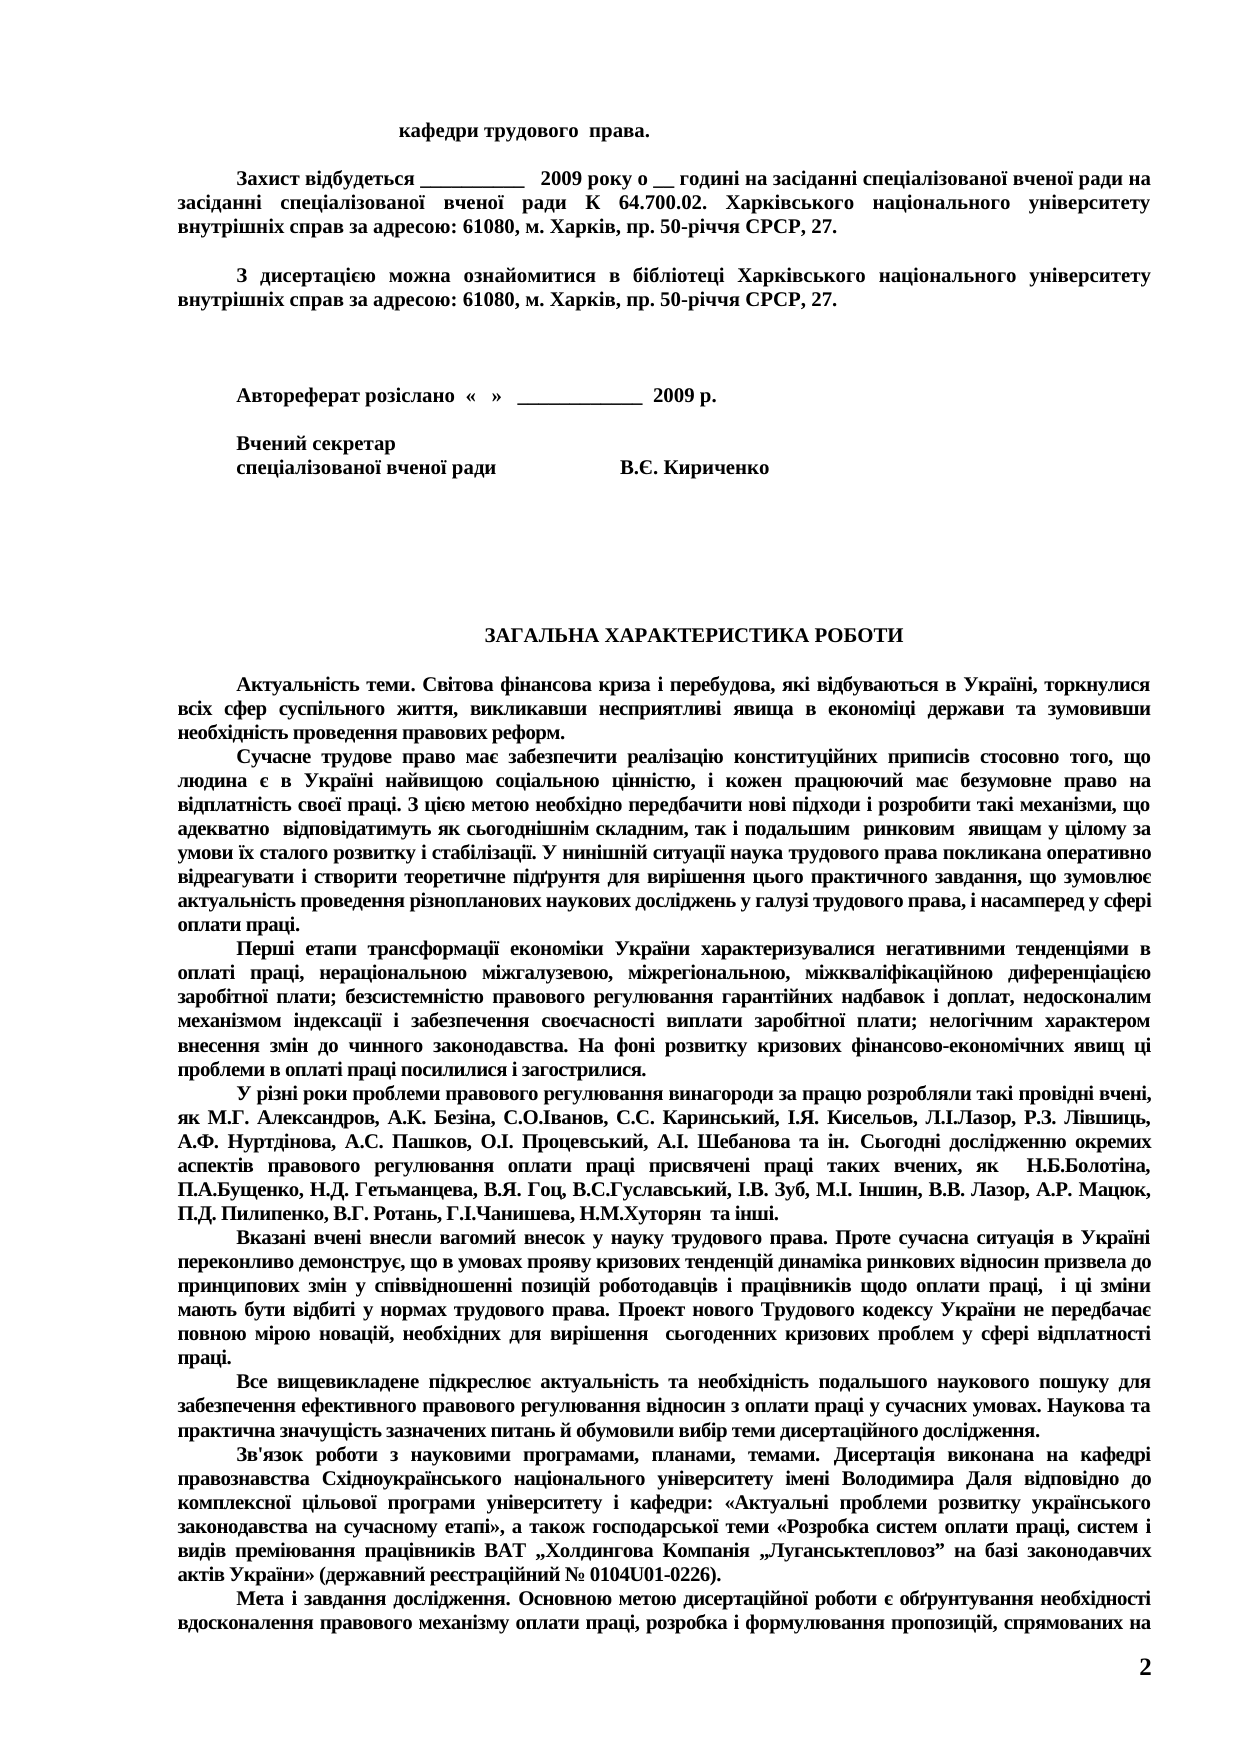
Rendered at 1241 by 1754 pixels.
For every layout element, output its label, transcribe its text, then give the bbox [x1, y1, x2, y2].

text спеціалізованої вченої ради В.Є. Кириченко [177, 455, 1152, 479]
text Сучасне трудове право має забезпечити реалізацію конституційних приписів стосовно того, що людина є в Україні найвищою соціальною цінністю, і кожен працюючий має безумовне право на відплатність своєї праці. З цією метою необхідно передбачити нові підходи і розробити такі механізми, що адекватно відповідатимуть як сьогоднішнім складним, так і подальшим ринковим явищам у цілому за умови їх сталого розвитку і стабілізації. У нинішній ситуації наука трудового права покликана оперативно відреагувати і створити теоретичне підґрунтя для вирішення цього практичного завдання, що зумовлює актуальність проведення різнопланових наукових досліджень у галузі трудового права, і насамперед у сфері оплати праці. [177, 744, 1152, 936]
text Перші етапи трансформації економіки України характеризувалися негативними тенденціями в оплаті праці, нераціональною міжгалузевою, міжрегіональною, міжкваліфікаційною диференціацією заробітної плати; безсистемністю правового регулювання гарантійних надбавок і доплат, недосконалим механізмом індексації і забезпечення своєчасності виплати заробітної плати; нелогічним характером внесення змін до чинного законодавства. На фоні розвитку кризових фінансово-економічних явищ ці проблеми в оплаті праці посилилися і загострилися. [177, 936, 1152, 1081]
text Зв'язок роботи з науковими програмами, планами, темами. Дисертація виконана на кафедрі правознавства Східноукраїнського національного університету імені Володимира Даля відповідно до комплексної цільової програми університету і кафедри: «Актуальні проблеми розвитку українського законодавства на сучасному етапі», а також господарської теми «Розробка систем оплати праці, систем і видів преміювання працівників ВАТ „Холдингова Компанія „Луганськтепловоз” на базі законодавчих актів України» (державний реєстраційний № 0104U01-0226). [177, 1442, 1152, 1586]
text Захист відбудеться __________ 2009 року о __ годині на засіданні спеціалізованої вченої ради на засіданні спеціалізованої вченої ради К 64.700.02. Харківського національного університету внутрішніх справ за адресою: 61080, м. Харків, пр. 50-річчя СРСР, 27. [177, 166, 1152, 238]
text Автореферат розіслано « » ____________ 2009 р. [177, 383, 1152, 407]
text Вказані вчені внесли вагомий внесок у науку трудового права. Проте сучасна ситуація в Україні переконливо демонструє, що в умовах прояву кризових тенденцій динаміка ринкових відносин призвела до принципових змін у співвідношенні позицій роботодавців і працівників щодо оплати праці, і ці зміни мають бути відбиті у нормах трудового права. Проект нового Трудового кодексу України не передбачає повною мірою новацій, необхідних для вирішення сьогоденних кризових проблем у сфері відплатності праці. [177, 1225, 1152, 1369]
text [177, 1586, 1152, 1634]
text Актуальність теми. Світова фінансова криза і перебудова, які відбуваються в Україні, торкнулися всіх сфер суспільного життя, викликавши несприятливі явища в економіці держави та зумовивши необхідність проведення правових реформ. [177, 672, 1152, 744]
text Вчений секретар [177, 431, 1152, 455]
text У різні роки проблеми правового регулювання винагороди за працю розробляли такі провідні вчені, як М.Г. Александров, А.К. Безіна, С.О.Іванов, С.С. Каринський, І.Я. Кисельов, Л.І.Лазор, Р.З. Лівшиць, А.Ф. Нуртдінова, А.С. Пашков, О.І. Процевський, А.І. Шебанова та ін. Сьогодні дослідженню окремих аспектів правового регулювання оплати праці присвячені праці таких вчених, як Н.Б.Болотіна, П.А.Бущенко, Н.Д. Гетьманцева, В.Я. Гоц, В.С.Гуславський, І.В. Зуб, М.І. Іншин, В.В. Лазор, А.Р. Мацюк, П.Д. Пилипенко, В.Г. Ротань, Г.І.Чанишева, Н.М.Хуторян та інші. [177, 1081, 1152, 1225]
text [398, 118, 1152, 142]
text ЗАГАЛЬНА ХАРАКТЕРИСТИКА РОБОТИ [177, 623, 1152, 647]
text Все вищевикладене підкреслює актуальність та необхідність подальшого наукового пошуку для забезпечення ефективного правового регулювання відносин з оплати праці у сучасних умовах. Наукова та практична значущість зазначених питань й обумовили вибір теми дисертаційного дослідження. [177, 1369, 1152, 1442]
text З дисертацією можна ознайомитися в бібліотеці Харківського національного університету внутрішніх справ за адресою: 61080, м. Харків, пр. 50-річчя СРСР, 27. [177, 262, 1152, 311]
